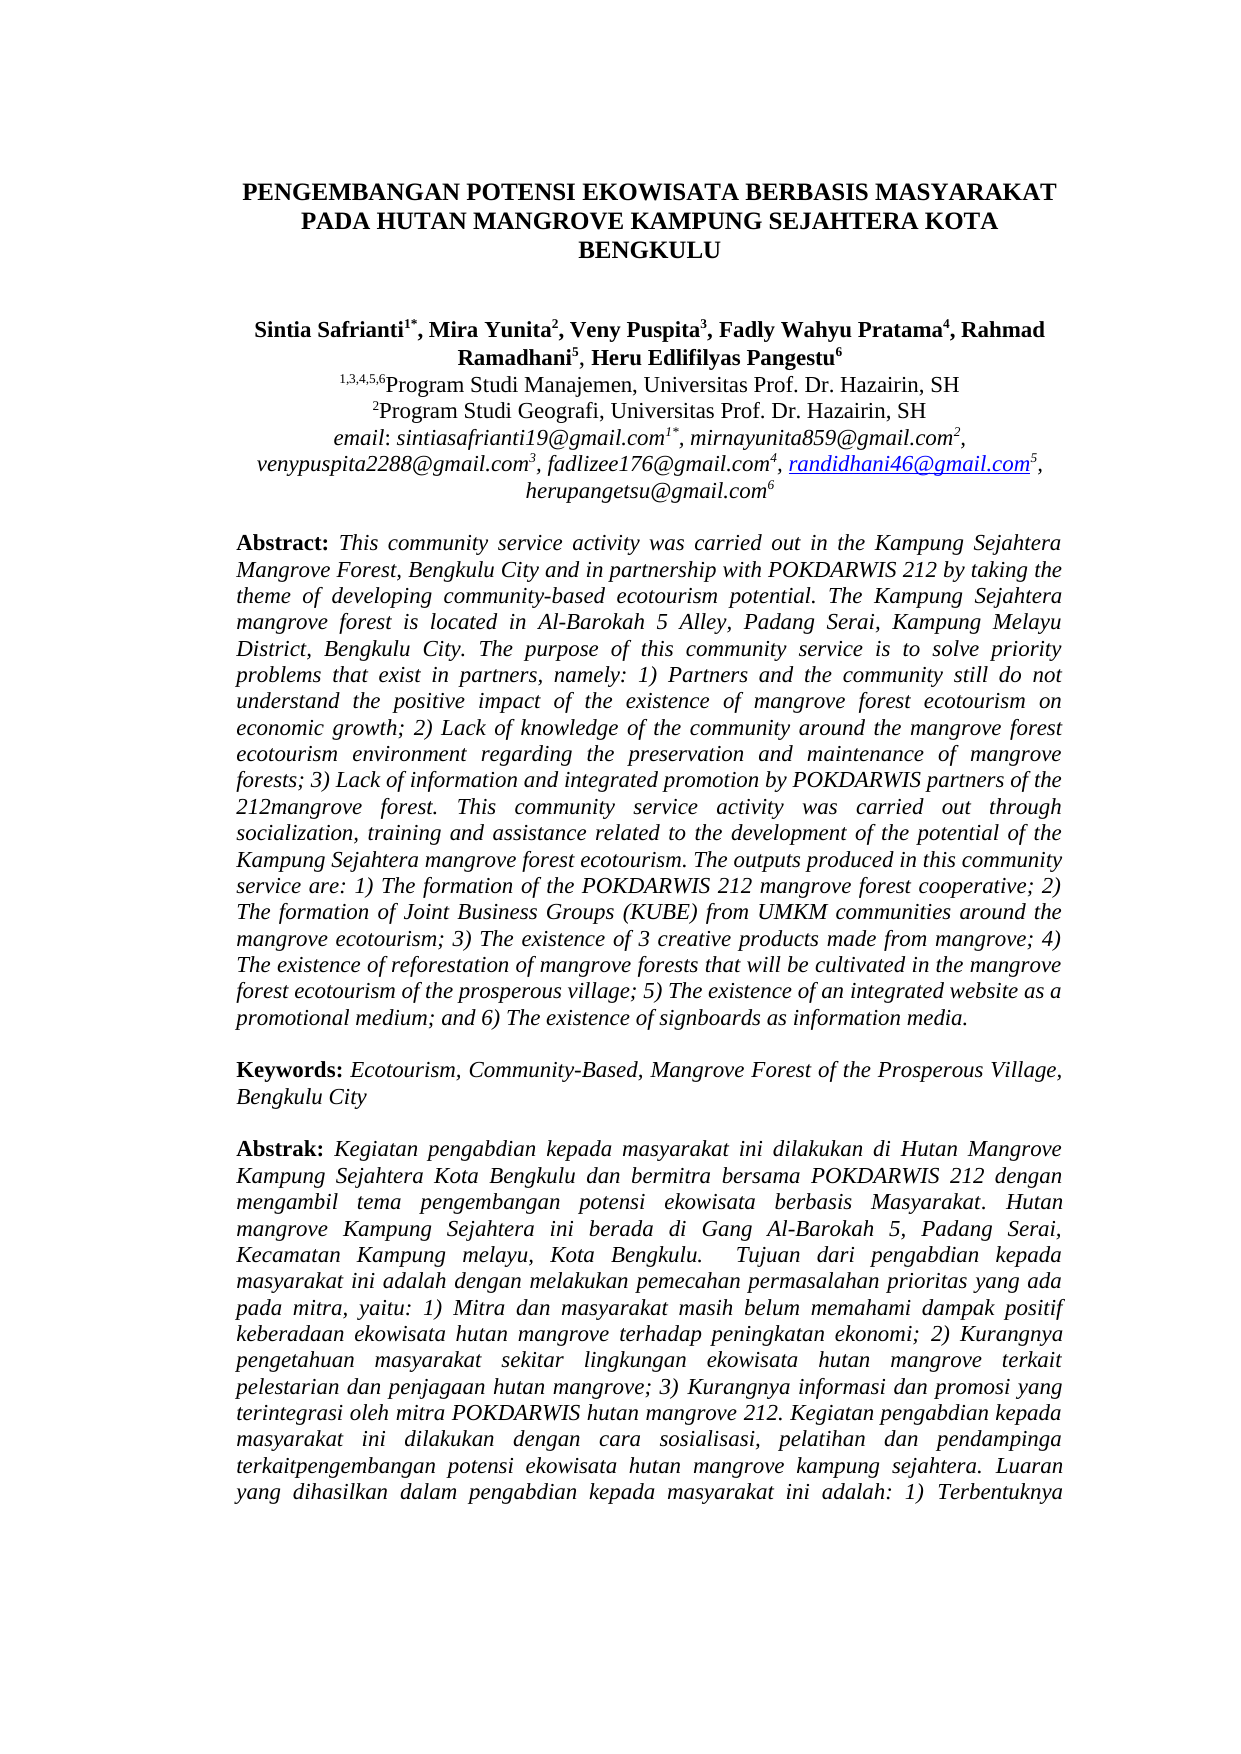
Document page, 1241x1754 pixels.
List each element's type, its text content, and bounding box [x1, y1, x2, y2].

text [236, 1136, 1063, 1504]
text Sintia Safrianti1*, Mira Yunita2, Veny Puspita3, Fadly Wahyu Pratama4, Rahmad Ramadhani5, Heru Edlifilyas Pangestu6 [236, 316, 1063, 371]
text email: sintiasafrianti19@gmail.com1*, mirnayunita859@gmail.com2, venypuspita2288@gmail.com3, fadlizee176@gmail.com4, randidhani46@gmail.com5, herupangetsu@gmail.com6 [236, 424, 1063, 503]
text 2Program Studi Geografi, Universitas Prof. Dr. Hazairin, SH [236, 398, 1063, 424]
text PENGEMBANGAN POTENSI EKOWISATA BERBASIS MASYARAKAT PADA HUTAN MANGROVE KAMPUNG SEJAHTERA KOTA BENGKULU [236, 177, 1063, 263]
text 1,3,4,5,6Program Studi Manajemen, Universitas Prof. Dr. Hazairin, SH [236, 371, 1063, 398]
text Abstract: This community service activity was carried out in the Kampung Sejahtera Mangrove Forest, Bengkulu City and in partnership with POKDARWIS 212 by taking the theme of developing community-based ecotourism potential. The Kampung Sejahtera mangrove forest is located in Al-Barokah 5 Alley, Padang Serai, Kampung Melayu District, Bengkulu City. The purpose of this community service is to solve priority problems that exist in partners, namely: 1) Partners and the community still do not understand the positive impact of the existence of mangrove forest ecotourism on economic growth; 2) Lack of knowledge of the community around the mangrove forest ecotourism environment regarding the preservation and maintenance of mangrove forests; 3) Lack of information and integrated promotion by POKDARWIS partners of the 212mangrove forest. This community service activity was carried out through socialization, training and assistance related to the development of the potential of the Kampung Sejahtera mangrove forest ecotourism. The outputs produced in this community service are: 1) The formation of the POKDARWIS 212 mangrove forest cooperative; 2) The formation of Joint Business Groups (KUBE) from UMKM communities around the mangrove ecotourism; 3) The existence of 3 creative products made from mangrove; 4) The existence of reforestation of mangrove forests that will be cultivated in the mangrove forest ecotourism of the prosperous village; 5) The existence of an integrated website as a promotional medium; and 6) The existence of signboards as information media. [236, 529, 1063, 1030]
text Keywords: Ecotourism, Community-Based, Mangrove Forest of the Prosperous Village, Bengkulu City [236, 1030, 1063, 1109]
